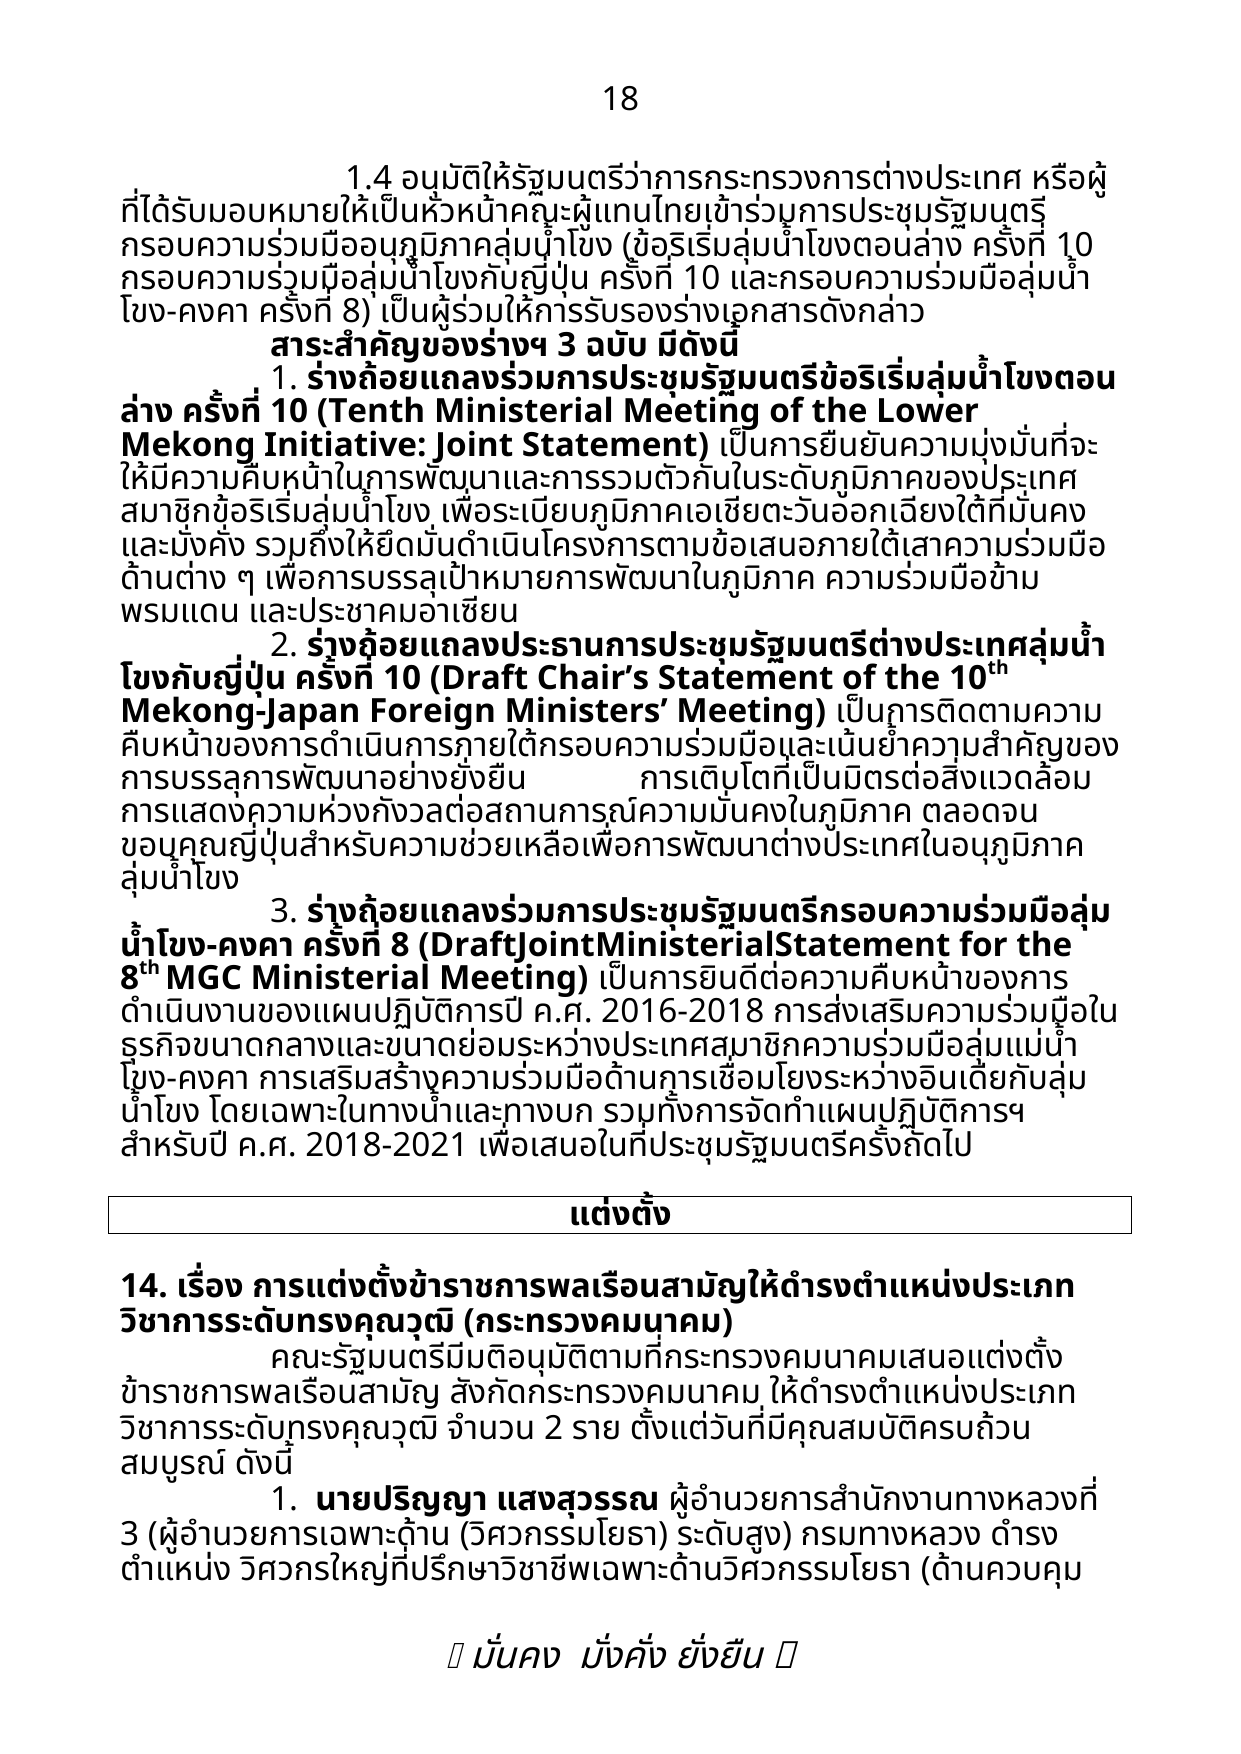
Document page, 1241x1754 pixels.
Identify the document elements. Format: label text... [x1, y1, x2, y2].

text 1.4 อนุมัติให้รัฐมนตรีว่าการกระทรวงการต่างประเทศ หรือผู้ที่ได้รับมอบหมายให้เป็นหัวหน้าคณะผู้แทนไทยเข้าร่วมการประชุมรัฐมนตรีกรอบความร่วมมืออนุภูมิภาคลุ่มน้ำโขง (ข้อริเริ่มลุ่มน้ำโขงตอนล่าง ครั้งที่ 10 กรอบความร่วมมือลุ่มน้ำโขงกับญี่ปุ่น ครั้งที่ 10 และกรอบความร่วมมือลุ่มน้ำโขง-คงคา ครั้งที่ 8) เป็นผู้ร่วมให้การรับรองร่างเอกสารดังกล่าว [120, 163, 1120, 329]
table_header แต่งตั้ง [109, 1197, 1131, 1233]
text 14. เรื่อง การแต่งตั้งข้าราชการพลเรือนสามัญให้ดำรงตำแหน่งประเภทวิชาการระดับทรงคุณวุฒิ (กระทรวงคมนาคม) [120, 1269, 1120, 1340]
text 3. ร่างถ้อยแถลงร่วมการประชุมรัฐมนตรีกรอบความร่วมมือลุ่มน้ำโขง-คงคา ครั้งที่ 8 (DraftJointMinisterialStatement for the 8th MGC Ministerial Meeting) เป็นการยินดีต่อความคืบหน้าของการดำเนินงานของแผนปฏิบัติการปี ค.ศ. 2016-2018 การส่งเสริมความร่วมมือในธุรกิจขนาดกลางและขนาดย่อมระหว่างประเทศสมาชิกความร่วมมือลุ่มแม่น้ำโขง-คงคา การเสริมสร้างความร่วมมือด้านการเชื่อมโยงระหว่างอินเดียกับลุ่มน้ำโขง โดยเฉพาะในทางน้ำและทางบก รวมทั้งการจัดทำแผนปฏิบัติการฯ สำหรับปี ค.ศ. 2018-2021 เพื่อเสนอในที่ประชุมรัฐมนตรีครั้งถัดไป [120, 896, 1120, 1163]
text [120, 1482, 1120, 1588]
text 1. ร่างถ้อยแถลงร่วมการประชุมรัฐมนตรีข้อริเริ่มลุ่มน้ำโขงตอนล่าง ครั้งที่ 10 (Tenth Ministerial Meeting of the Lower Mekong Initiative: Joint Statement) เป็นการยืนยันความมุ่งมั่นที่จะให้มีความคืบหน้าในการพัฒนาและการรวมตัวกันในระดับภูมิภาคของประเทศสมาชิกข้อริเริ่มลุ่มน้ำโขง เพื่อระเบียบภูมิภาคเอเชียตะวันออกเฉียงใต้ที่มั่นคงและมั่งคั่ง รวมถึงให้ยึดมั่นดำเนินโครงการตามข้อเสนอภายใต้เสาความร่วมมือด้านต่าง ๆ เพื่อการบรรลุเป้าหมายการพัฒนาในภูมิภาค ความร่วมมือข้ามพรมแดน และประชาคมอาเซียน [120, 363, 1120, 629]
text คณะรัฐมนตรีมีมติอนุมัติตามที่กระทรวงคมนาคมเสนอแต่งตั้งข้าราชการพลเรือนสามัญ สังกัดกระทรวงคมนาคม ให้ดำรงตำแหน่งประเภทวิชาการระดับทรงคุณวุฒิ จำนวน 2 ราย ตั้งแต่วันที่มีคุณสมบัติครบถ้วนสมบูรณ์ ดังนี้ [120, 1340, 1120, 1482]
text สาระสำคัญของร่างฯ 3 ฉบับ มีดังนี้ [120, 329, 1120, 363]
text 2. ร่างถ้อยแถลงประธานการประชุมรัฐมนตรีต่างประเทศลุ่มน้ำโขงกับญี่ปุ่น ครั้งที่ 10 (Draft Chair’s Statement of the 10th Mekong-Japan Foreign Ministers’ Meeting) เป็นการติดตามความคืบหน้าของการดำเนินการภายใต้กรอบความร่วมมือและเน้นย้ำความสำคัญของการบรรลุการพัฒนาอย่างยั่งยืน การเติบโตที่เป็นมิตรต่อสิ่งแวดล้อม การแสดงความห่วงกังวลต่อสถานการณ์ความมั่นคงในภูมิภาค ตลอดจนขอบคุณญี่ปุ่นสำหรับความช่วยเหลือเพื่อการพัฒนาต่างประเทศในอนุภูมิภาคลุ่มน้ำโขง [120, 629, 1120, 896]
